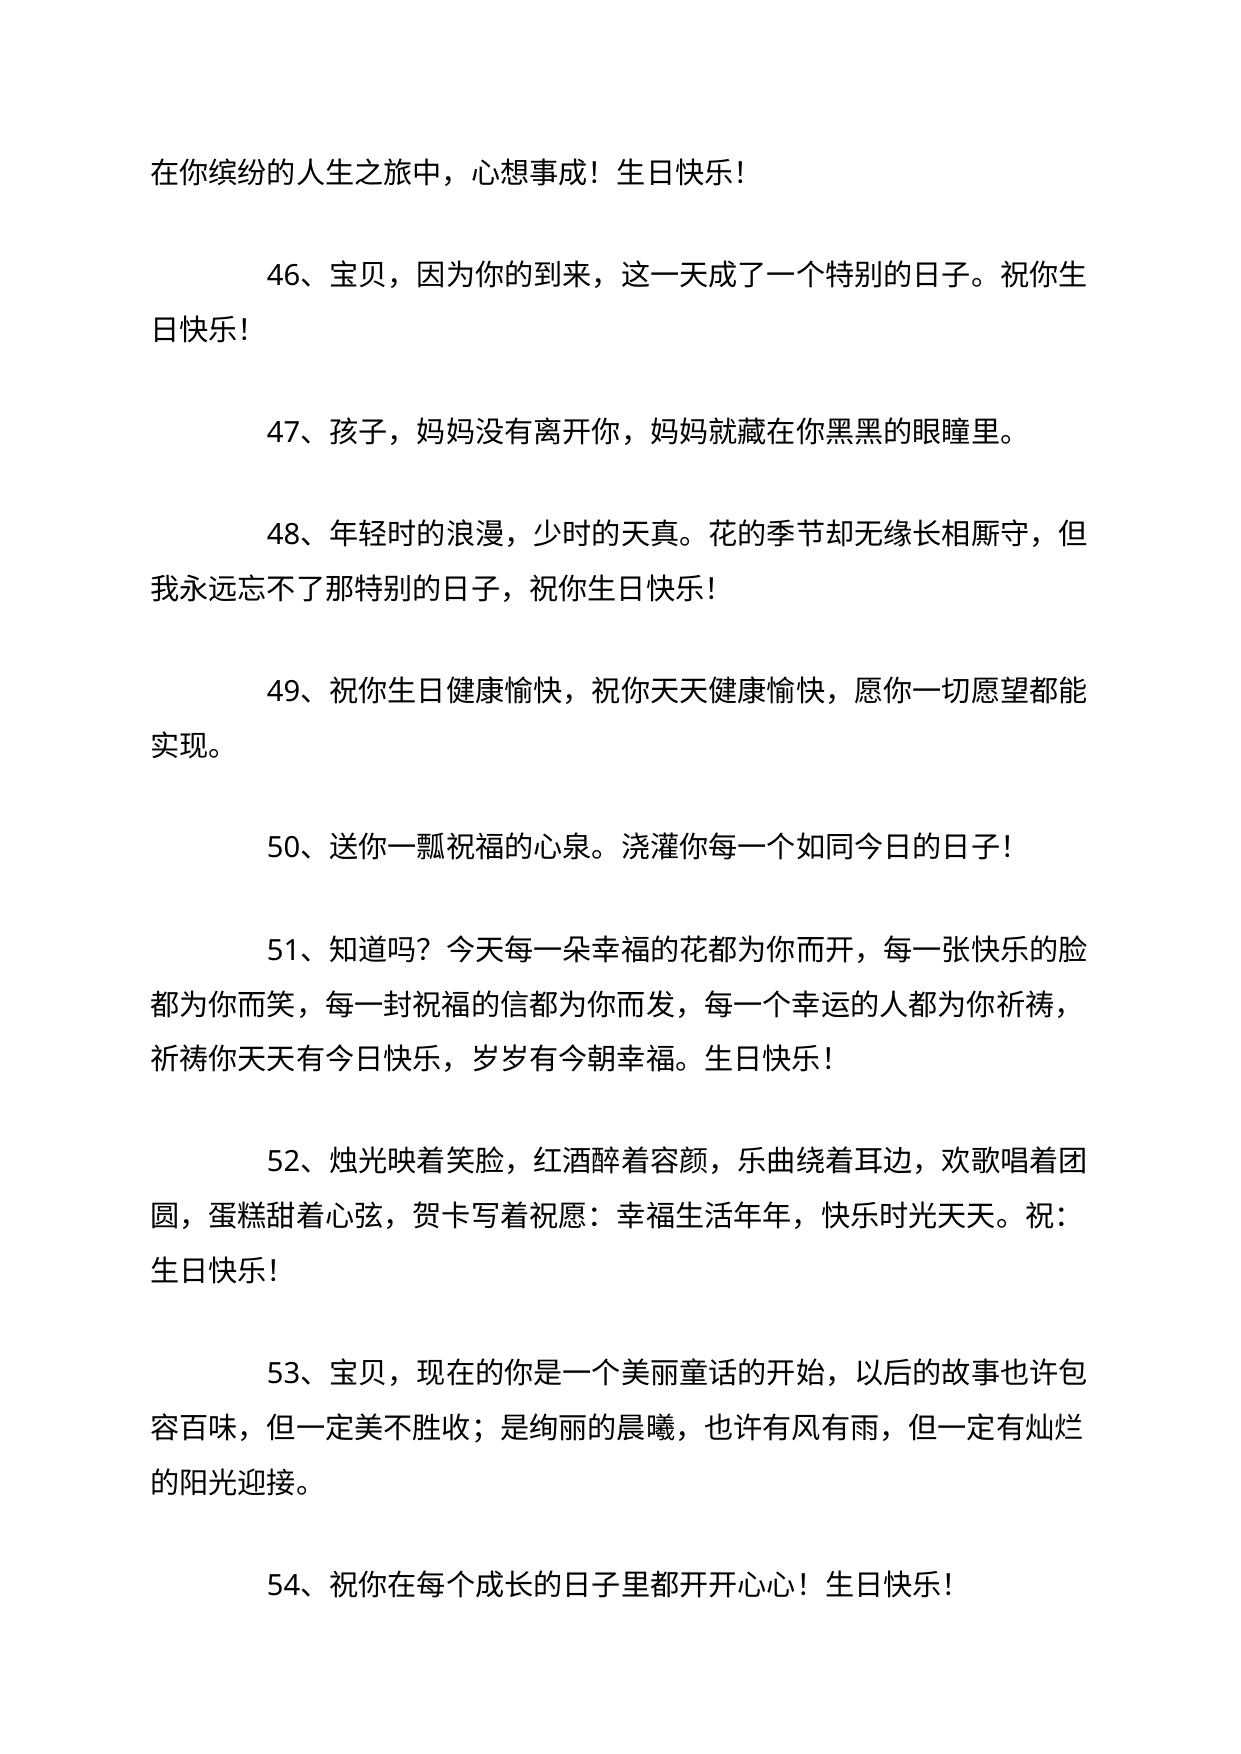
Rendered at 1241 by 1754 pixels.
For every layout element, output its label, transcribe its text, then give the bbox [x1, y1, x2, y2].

text 47、孩子，妈妈没有离开你，妈妈就藏在你黑黑的眼瞳里。 [150, 408, 1090, 451]
text 48、年轻时的浪漫，少时的天真。花的季节却无缘长相厮守，但我永远忘不了那特别的日子，祝你生日快乐！ [150, 511, 1090, 608]
text 49、祝你生日健康愉快，祝你天天健康愉快，愿你一切愿望都能实现。 [150, 667, 1090, 764]
text 50、送你一瓢祝福的心泉。浇灌你每一个如同今日的日子！ [150, 824, 1090, 866]
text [150, 150, 1090, 192]
text 52、烛光映着笑脸，红酒醉着容颜，乐曲绕着耳边，欢歌唱着团圆，蛋糕甜着心弦，贺卡写着祝愿：幸福生活年年，快乐时光天天。祝：生日快乐！ [150, 1138, 1090, 1290]
text 54、祝你在每个成长的日子里都开开心心！生日快乐！ [150, 1561, 1090, 1603]
text 46、宝贝，因为你的到来，这一天成了一个特别的日子。祝你生日快乐！ [150, 252, 1090, 349]
text 51、知道吗？今天每一朵幸福的花都为你而开，每一张快乐的脸都为你而笑，每一封祝福的信都为你而发，每一个幸运的人都为你祈祷，祈祷你天天有今日快乐，岁岁有今朝幸福。生日快乐！ [150, 926, 1090, 1078]
text 53、宝贝，现在的你是一个美丽童话的开始，以后的故事也许包容百味，但一定美不胜收；是绚丽的晨曦，也许有风有雨，但一定有灿烂的阳光迎接。 [150, 1349, 1090, 1502]
